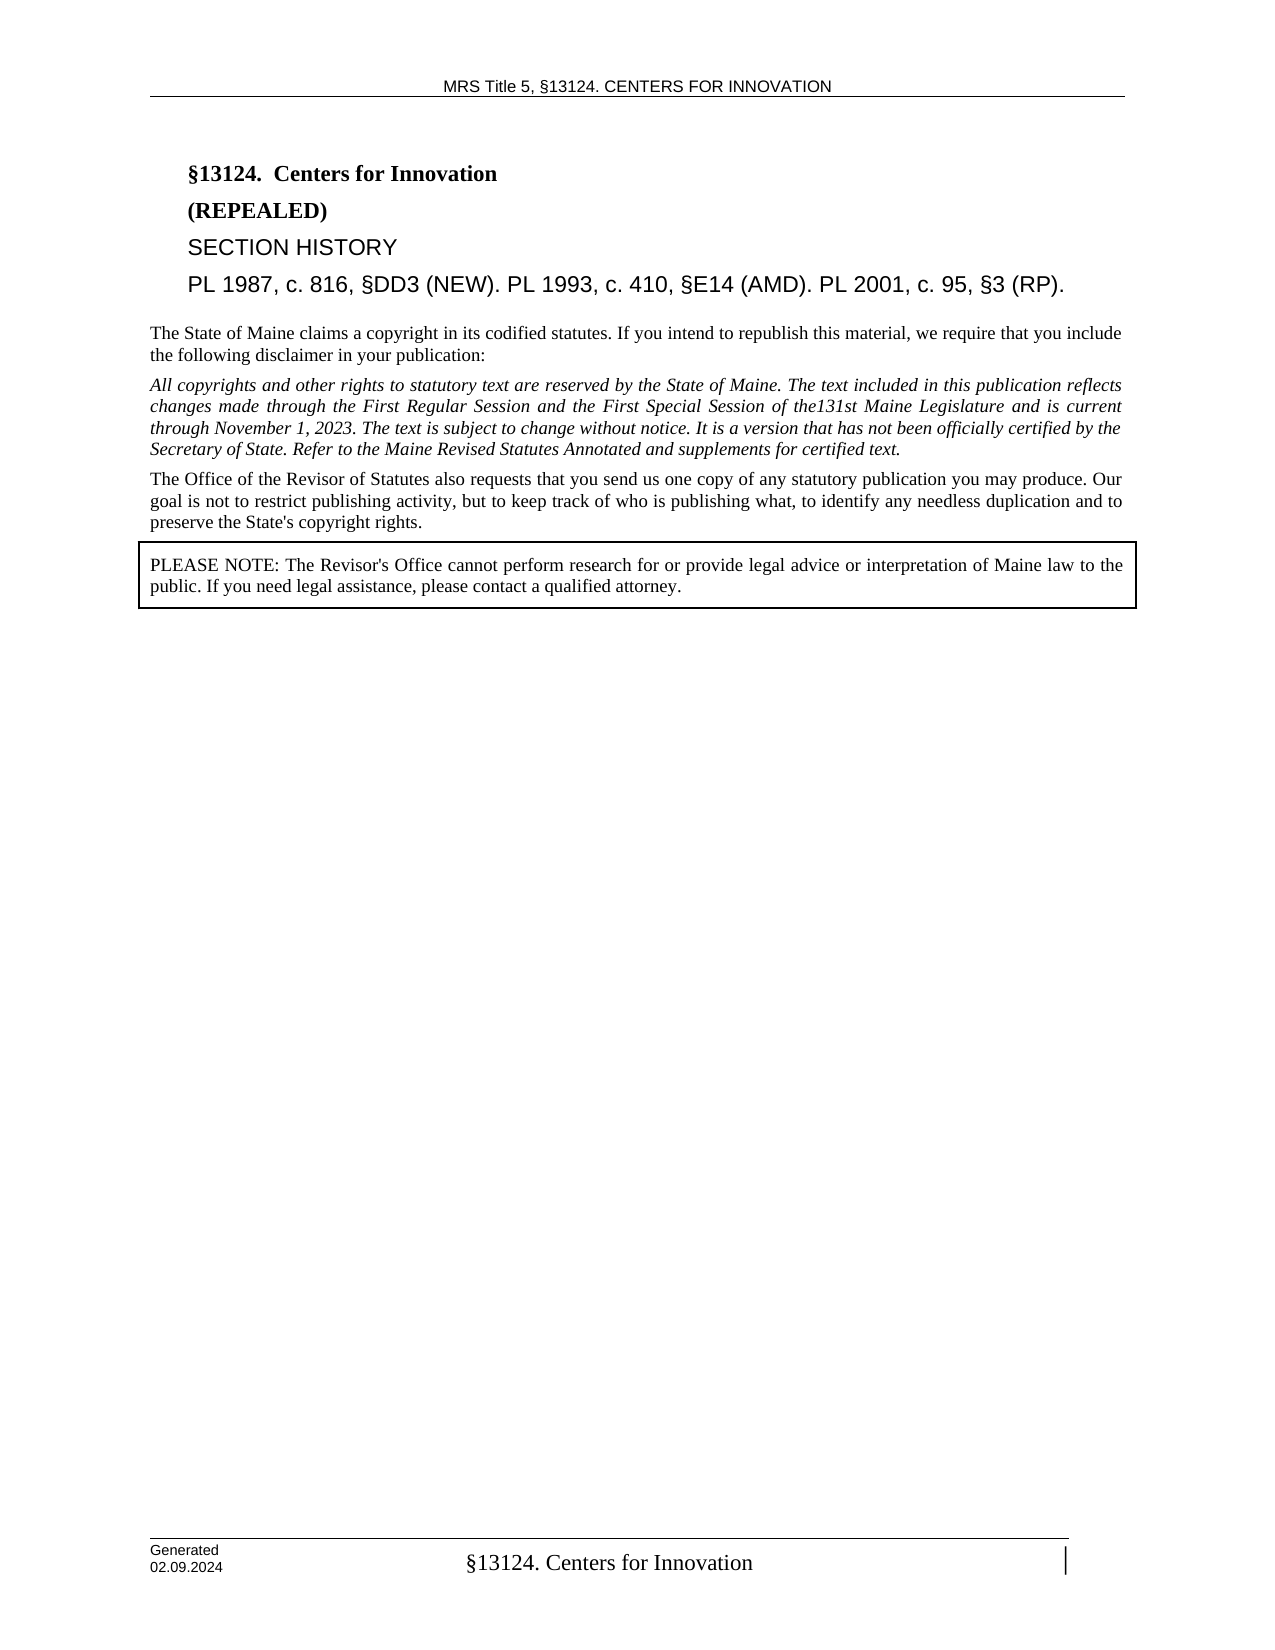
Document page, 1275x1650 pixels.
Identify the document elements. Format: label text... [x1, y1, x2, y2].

text (REPEALED) [187, 197, 1125, 223]
text PL 1987, c. 816, §DD3 (NEW). PL 1993, c. 410, §E14 (AMD). PL 2001, c. 95, §3 (RP). [187, 271, 1125, 297]
text SECTION HISTORY [187, 234, 1125, 260]
text The Office of the Revisor of Statutes also requests that you send us one copy of any statutory publication you may produce. Our goal is not to restrict publishing activity, but to keep track of who is publishing what, to identify any needless duplication and to preserve the State's copyright rights. [150, 468, 1125, 533]
text §13124. Centers for Innovation [187, 160, 1125, 187]
text PLEASE NOTE: The Revisor's Office cannot perform research for or provide legal advice or interpretation of Maine law to the public. If you need legal assistance, please contact a qualified attorney. [140, 543, 1135, 607]
text All copyrights and other rights to statutory text are reserved by the State of Maine. The text included in this publication reflects changes made through the First Regular Session and the First Special Session of the131st Maine Legislature and is current through November 1, 2023 . The text is subject to change without notice. It is a version that has not been officially certified by the Secretary of State. Refer to the Maine Revised Statutes Annotated and supplements for certified text. [150, 373, 1125, 460]
text The State of Maine claims a copyright in its codified statutes. If you intend to republish this material, we require that you include the following disclaimer in your publication: [150, 322, 1125, 365]
